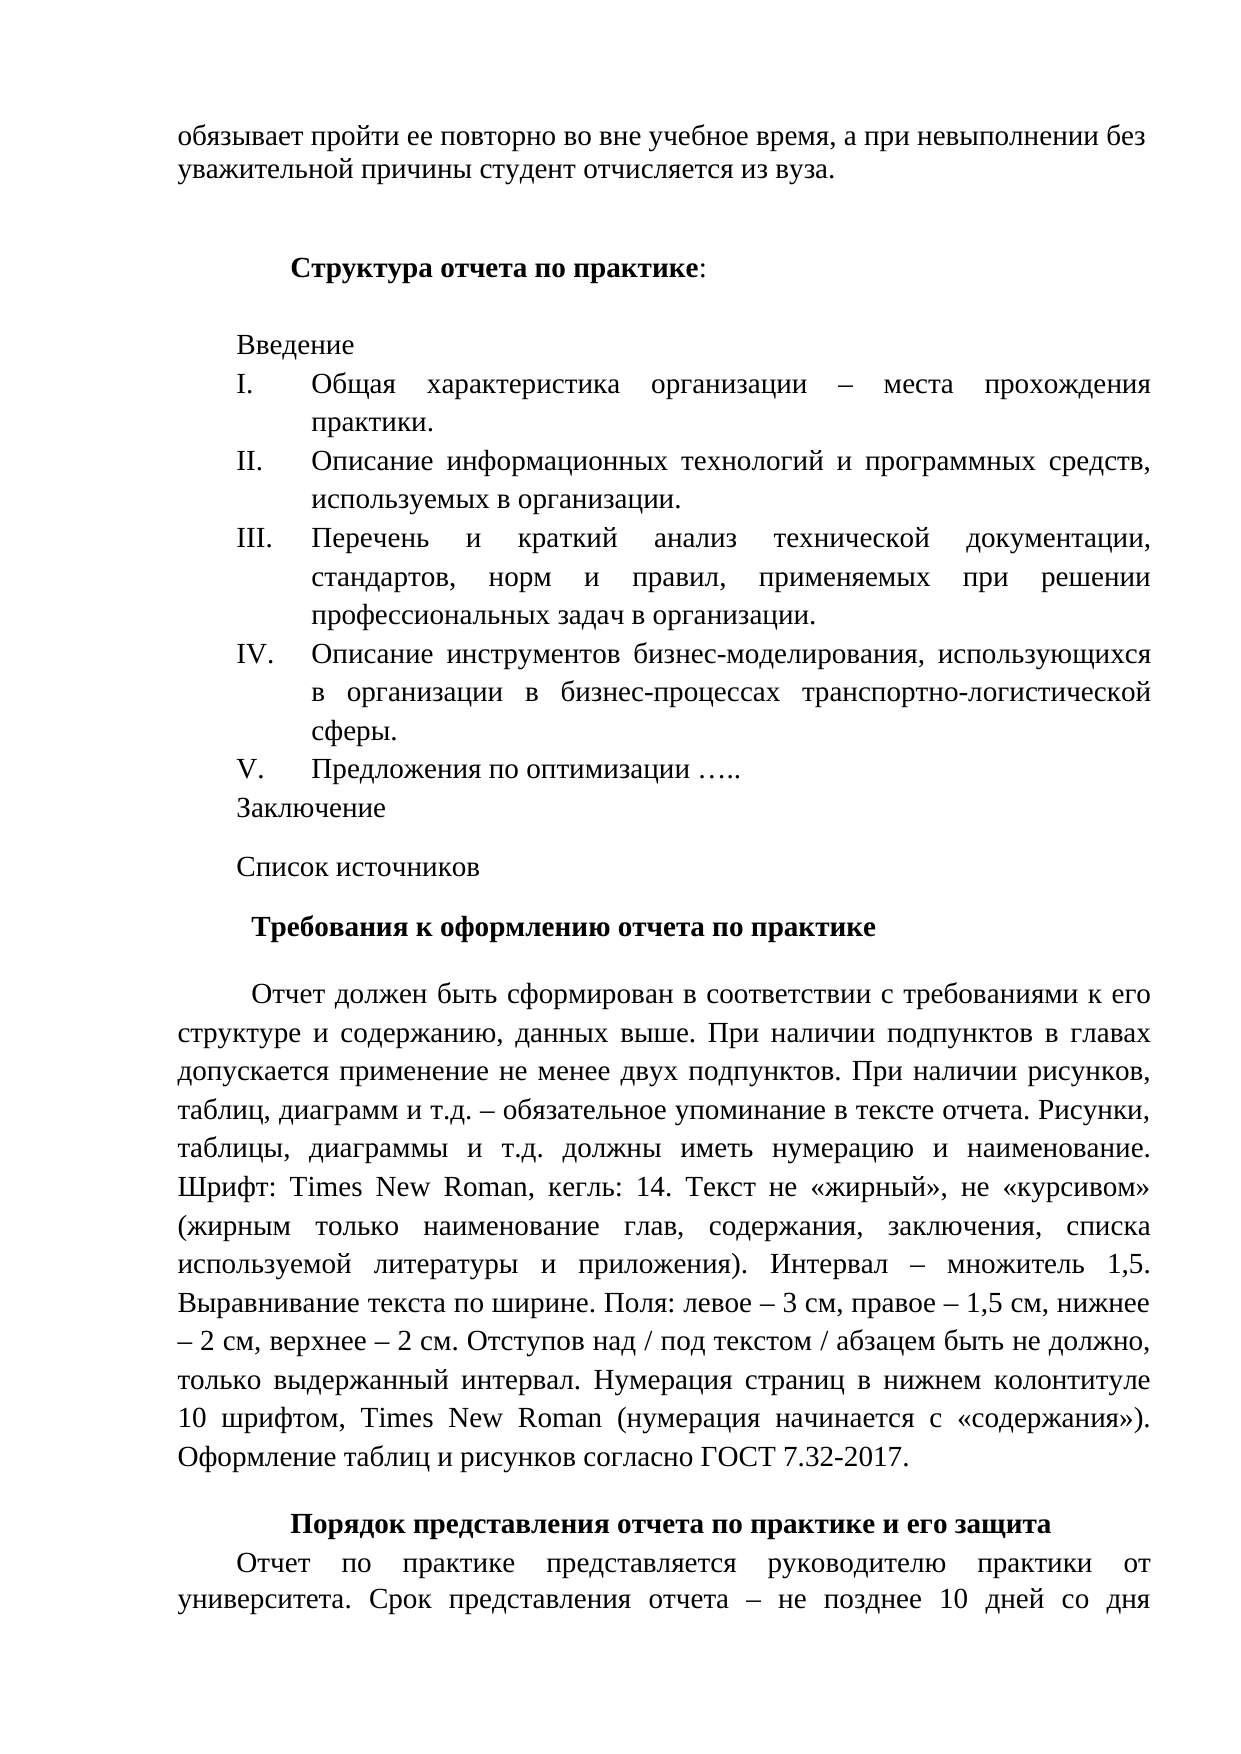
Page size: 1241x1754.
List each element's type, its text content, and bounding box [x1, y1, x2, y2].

text Заключение [236, 790, 1152, 823]
list Структура отчета по практике: [290, 250, 1152, 284]
text Список источников [236, 849, 1152, 883]
list Описание информационных технологий и программных средств, используемых в организации. [236, 443, 1152, 515]
text Введение [177, 327, 1152, 361]
text уважительной причины студент отчисляется из вуза. [177, 152, 1152, 185]
text обязывает пройти ее повторно во вне учебное время, а при невыполнении без [177, 118, 1152, 152]
list Перечень и краткий анализ технической документации, стандартов, норм и правил, применяемых при решении профессиональных задач в организации. [236, 520, 1152, 631]
text Требования к оформлению отчета по практике [251, 909, 1152, 942]
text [177, 1545, 1152, 1615]
text Порядок представления отчета по практике и его защита [290, 1507, 1152, 1540]
list Предложения по оптимизации ….. [236, 751, 1152, 785]
list Описание инструментов бизнес-моделирования, использующихся в организации в бизнес-процессах транспортно-логистической сферы. [236, 636, 1152, 746]
list Общая характеристика организации – места прохождения практики. [236, 366, 1152, 438]
text Отчет должен быть сформирован в соответствии с требованиями к его структуре и содержанию, данных выше. При наличии подпунктов в главах допускается применение не менее двух подпунктов. При наличии рисунков, таблиц, диаграмм и т.д. – обязательное упоминание в тексте отчета. Рисунки, таблицы, диаграммы и т.д. должны иметь нумерацию и наименование. Шрифт: Times New Roman, кегль: 14. Текст не «жирный», не «курсивом» (жирным только наименование глав, содержания, заключения, списка используемой литературы и приложения). Интервал – множитель 1,5. Выравнивание текста по ширине. Поля: левое – 3 см, правое – 1,5 см, нижнее – 2 см, верхнее – 2 см. Отступов над / под текстом / абзацем быть не должно, только выдержанный интервал. Нумерация страниц в нижнем колонтитуле 10 шрифтом, Times New Roman (нумерация начинается с «содержания»). Оформление таблиц и рисунков согласно ГОСТ 7.32-2017. [177, 976, 1152, 1472]
